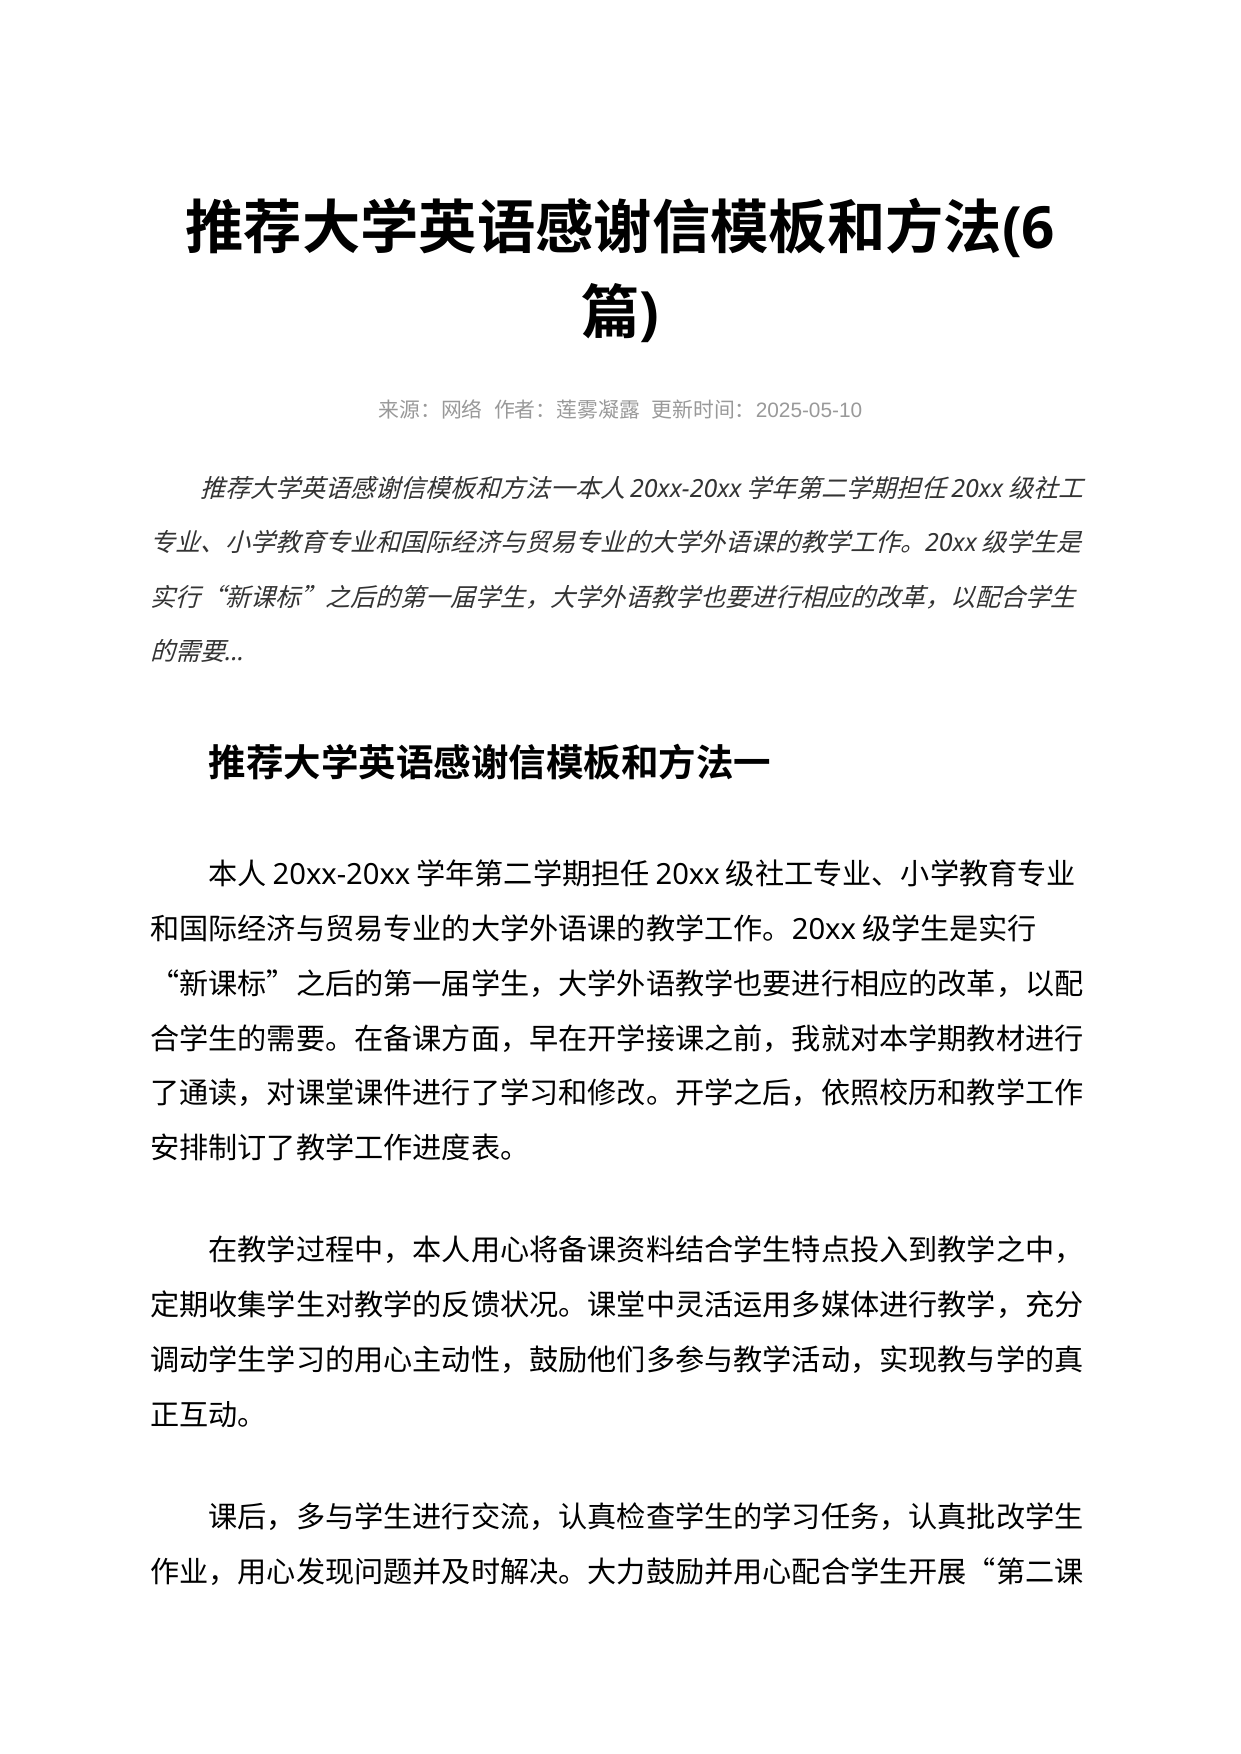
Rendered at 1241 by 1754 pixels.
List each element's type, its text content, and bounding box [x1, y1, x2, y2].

subtitle 推荐大学英语感谢信模板和方法(6篇) [150, 181, 1090, 351]
text 来源：网络 作者：莲雾凝露 更新时间：2025-05-10 [150, 398, 1090, 422]
text 推荐大学英语感谢信模板和方法一 [150, 733, 1090, 787]
text 推荐大学英语感谢信模板和方法一本人20xx-20xx学年第二学期担任20xx级社工专业、小学教育专业和国际经济与贸易专业的大学外语课的教学工作。20xx级学生是实行“新课标”之后的第一届学生，大学外语教学也要进行相应的改革，以配合学生的需要... [150, 468, 1090, 668]
text 在教学过程中，本人用心将备课资料结合学生特点投入到教学之中，定期收集学生对教学的反馈状况。课堂中灵活运用多媒体进行教学，充分调动学生学习的用心主动性，鼓励他们多参与教学活动，实现教与学的真正互动。 [150, 1227, 1090, 1434]
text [150, 1493, 1090, 1590]
text 本人20xx-20xx学年第二学期担任20xx级社工专业、小学教育专业和国际经济与贸易专业的大学外语课的教学工作。20xx级学生是实行“新课标”之后的第一届学生，大学外语教学也要进行相应的改革，以配合学生的需要。在备课方面，早在开学接课之前，我就对本学期教材进行了通读，对课堂课件进行了学习和修改。开学之后，依照校历和教学工作安排制订了教学工作进度表。 [150, 850, 1090, 1167]
